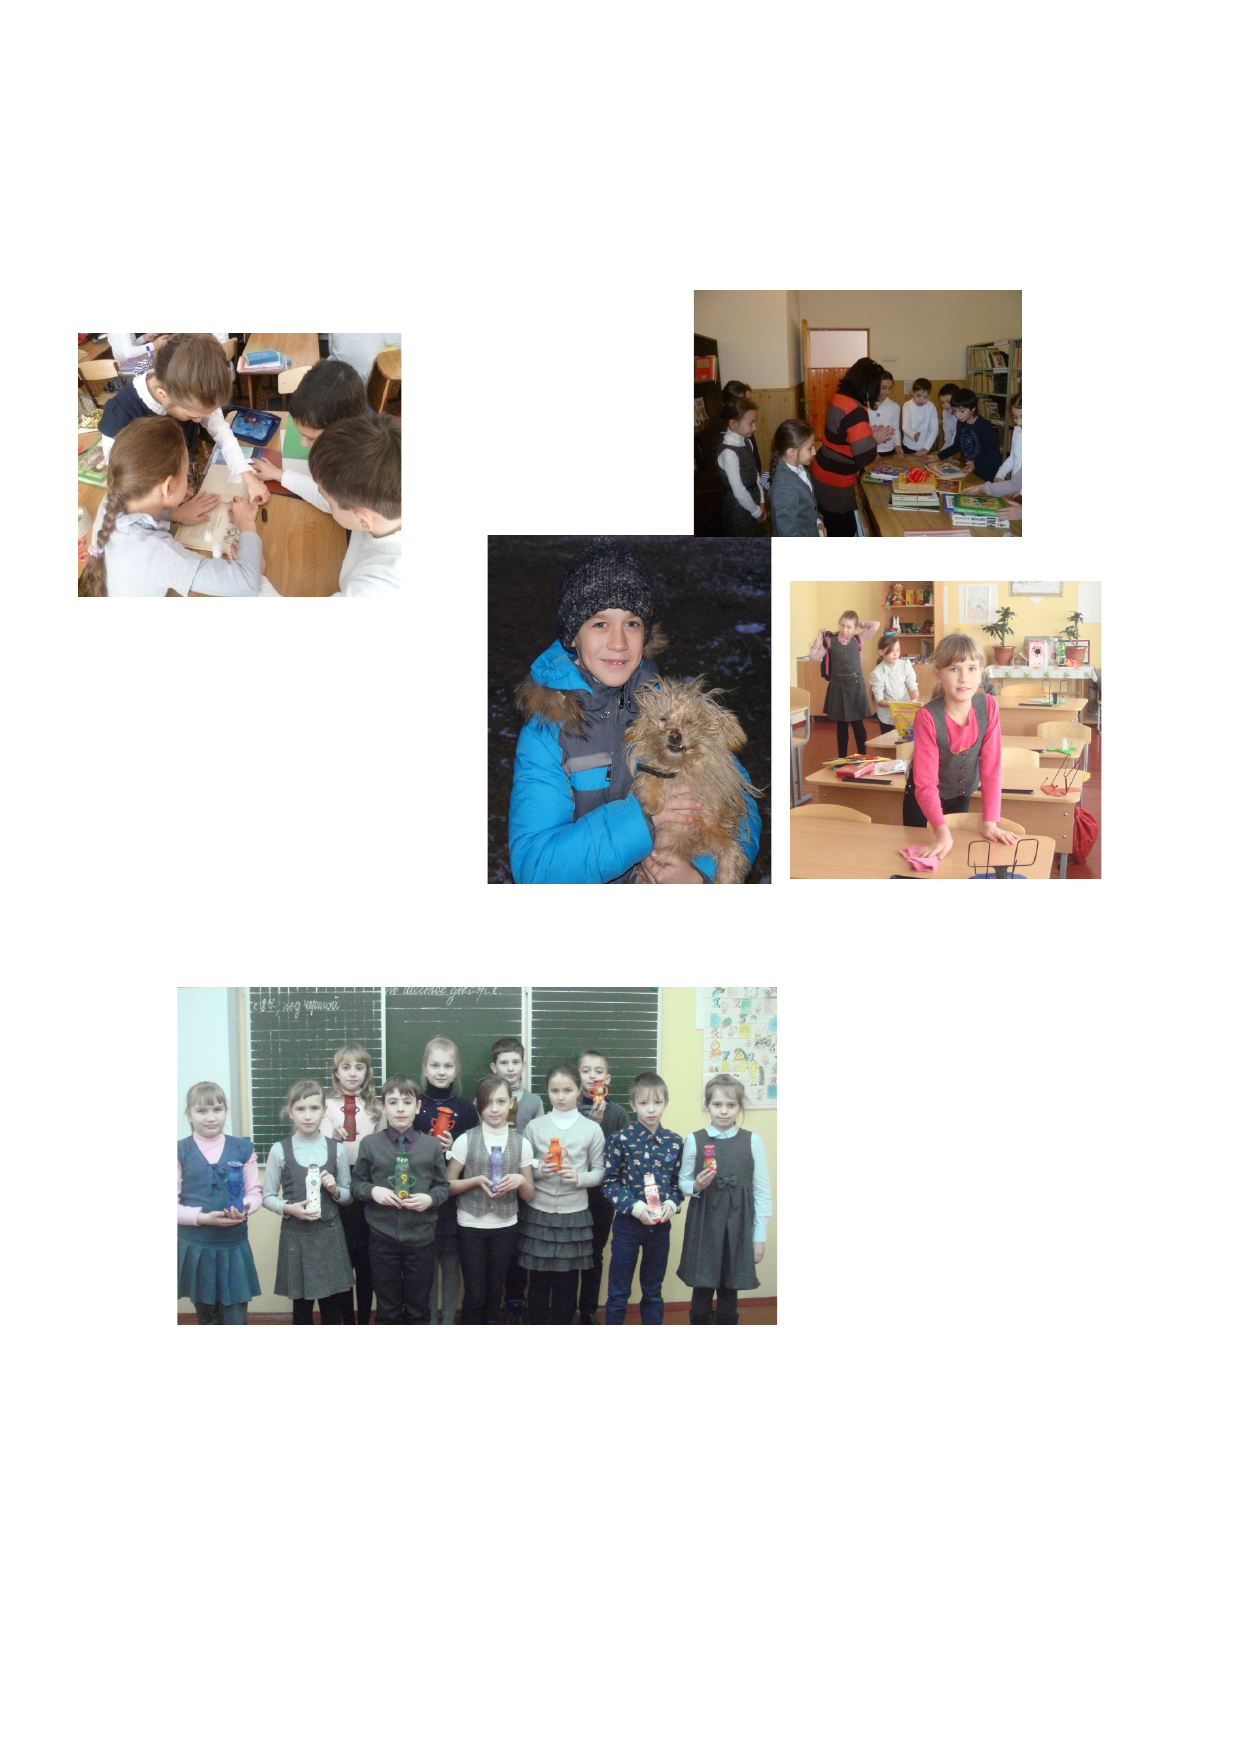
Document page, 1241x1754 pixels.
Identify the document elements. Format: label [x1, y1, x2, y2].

picture [177, 987, 778, 1325]
picture [78, 333, 402, 597]
picture [790, 581, 1102, 879]
picture [487, 290, 1022, 884]
